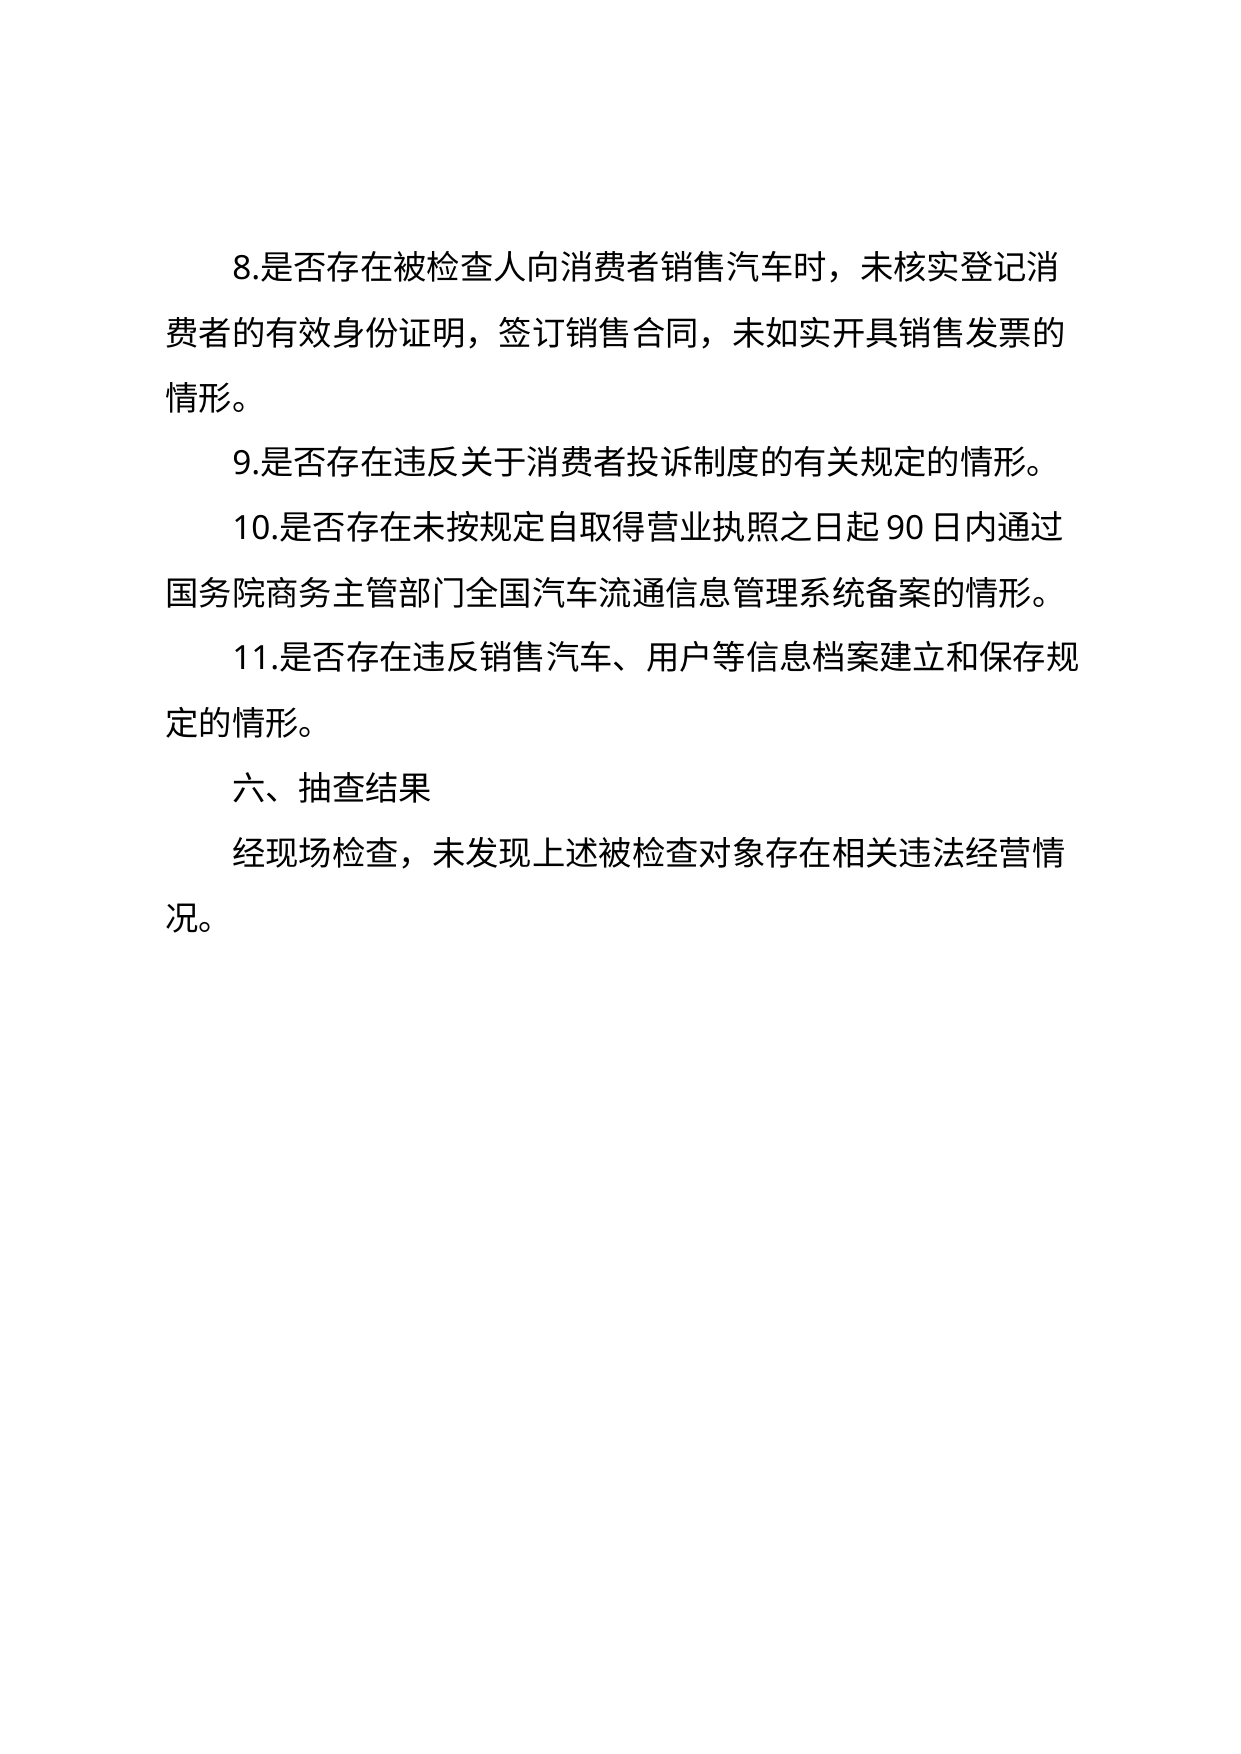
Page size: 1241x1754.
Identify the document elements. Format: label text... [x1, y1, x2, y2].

text 经现场检查，未发现上述被检查对象存在相关违法经营情况。 [165, 818, 1087, 948]
text 10.是否存在未按规定自取得营业执照之日起90日内通过国务院商务主管部门全国汽车流通信息管理系统备案的情形。 [165, 493, 1087, 623]
text 11.是否存在违反销售汽车、用户等信息档案建立和保存规定的情形。 [165, 623, 1087, 753]
text 六、抽查结果 [165, 753, 1087, 818]
text 9.是否存在违反关于消费者投诉制度的有关规定的情形。 [165, 428, 1087, 493]
text 8.是否存在被检查人向消费者销售汽车时，未核实登记消费者的有效身份证明，签订销售合同，未如实开具销售发票的情形。 [165, 233, 1087, 428]
